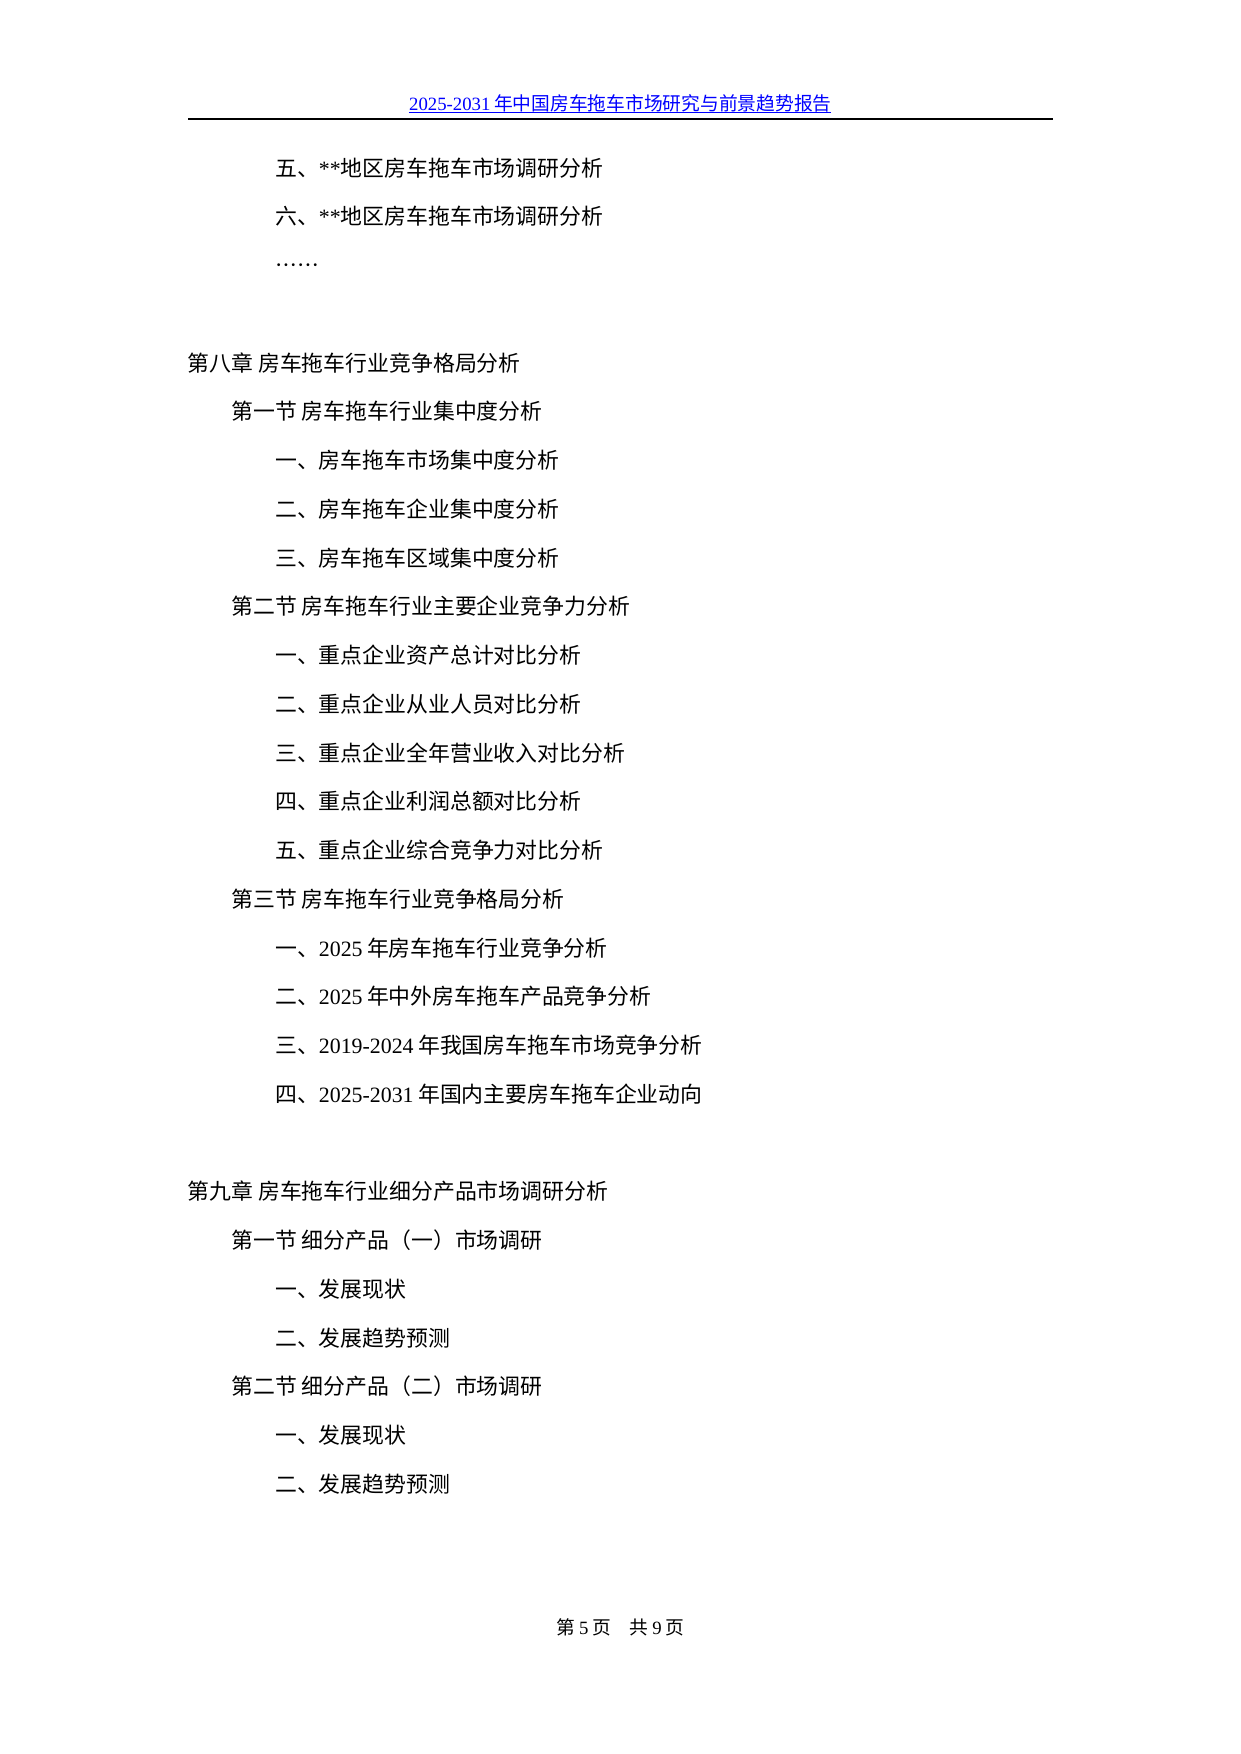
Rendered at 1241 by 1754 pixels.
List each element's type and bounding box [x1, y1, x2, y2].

text [187, 150, 1053, 1499]
